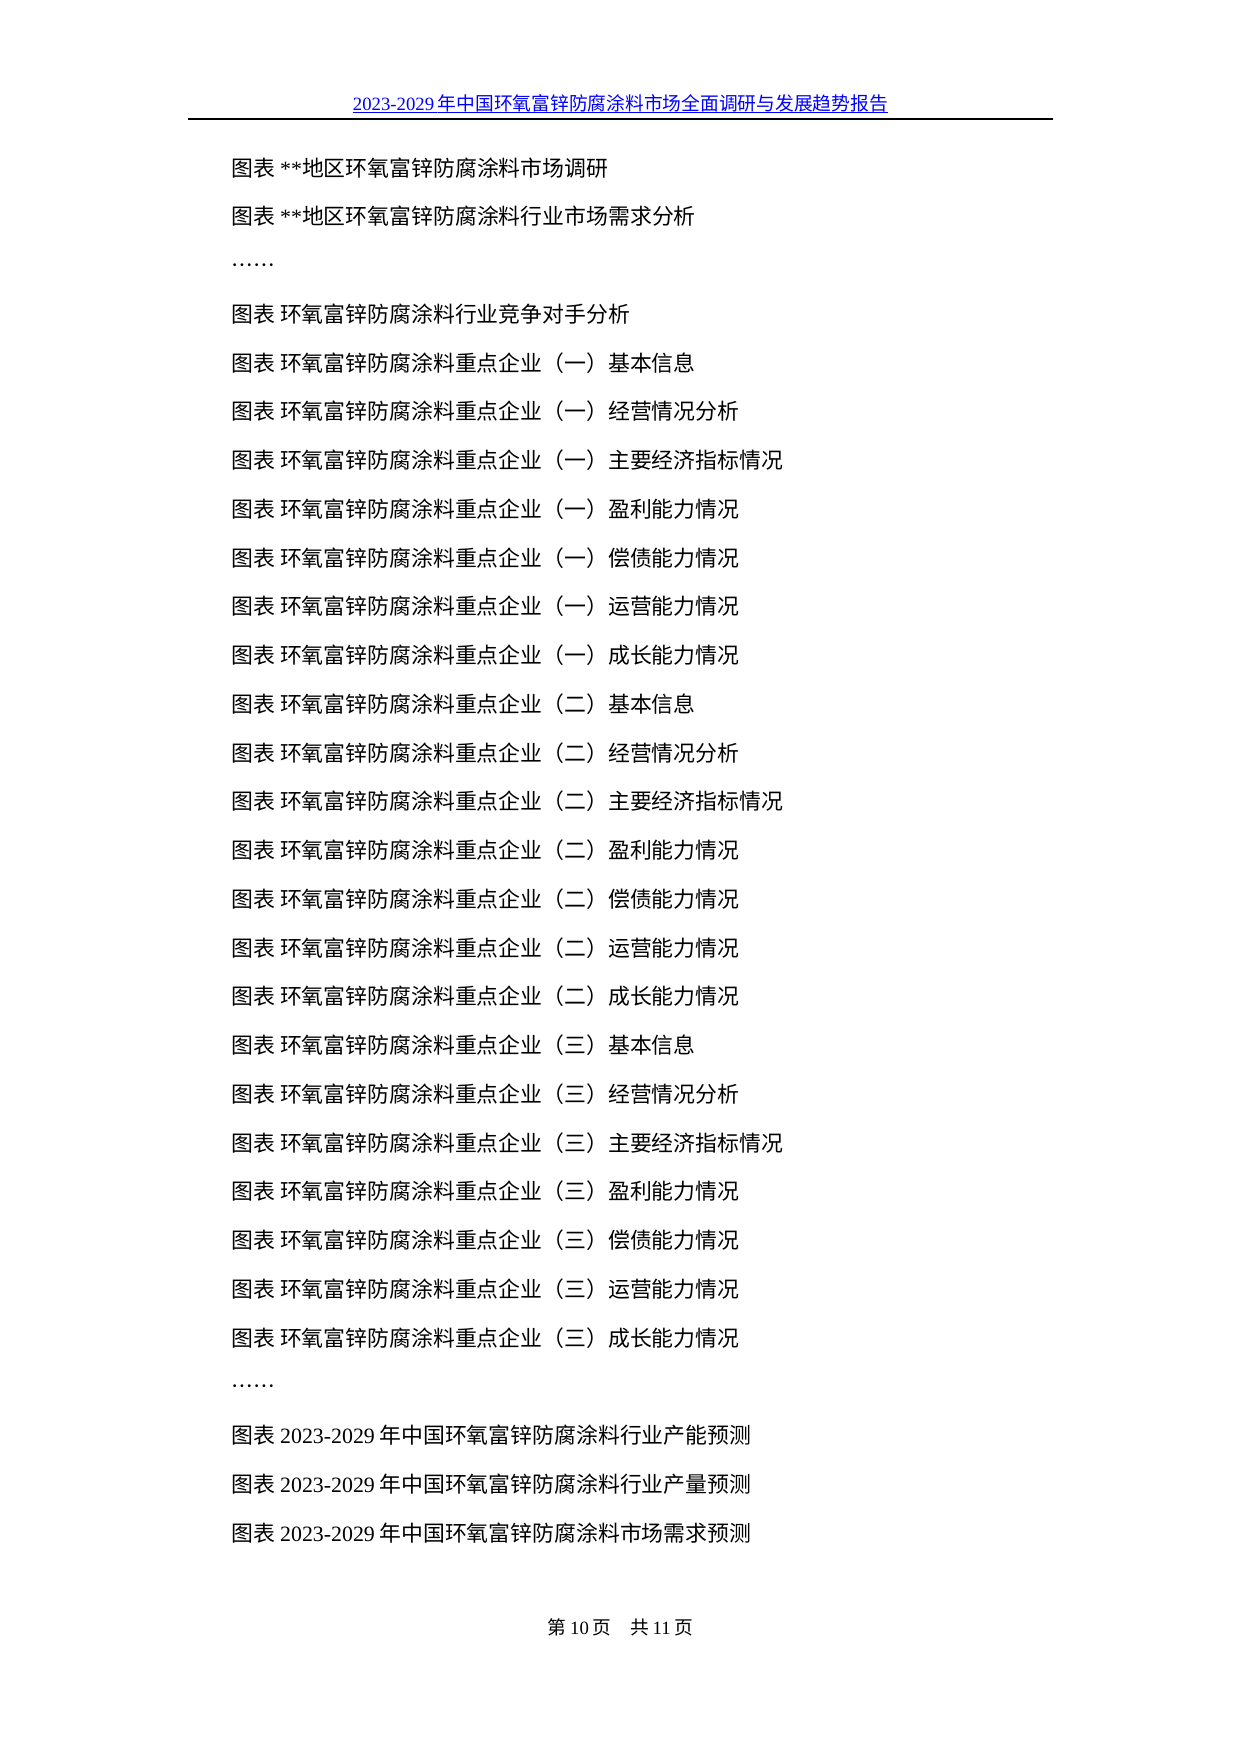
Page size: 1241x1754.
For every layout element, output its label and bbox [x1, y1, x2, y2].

text [187, 150, 1053, 1548]
